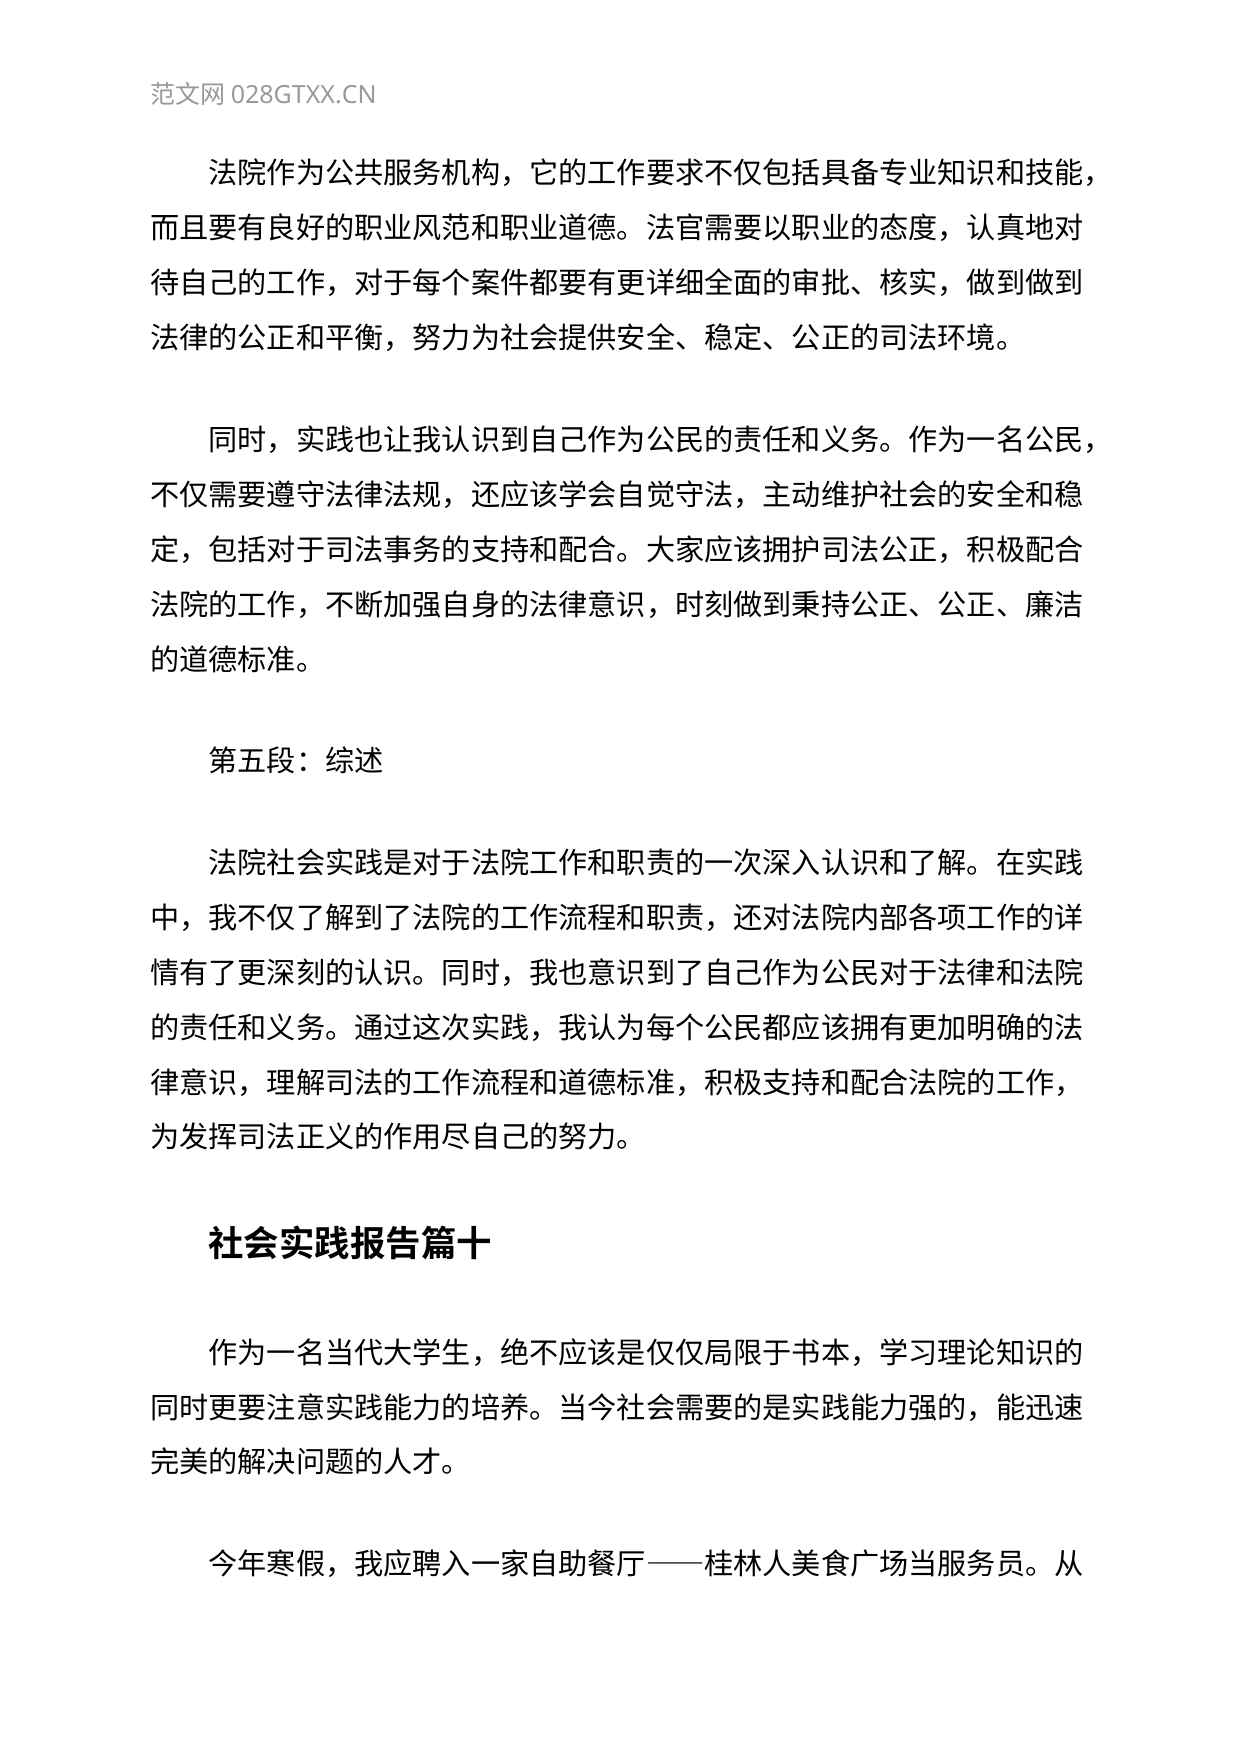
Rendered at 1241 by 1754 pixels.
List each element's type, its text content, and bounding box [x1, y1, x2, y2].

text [150, 1541, 1090, 1583]
text 作为一名当代大学生，绝不应该是仅仅局限于书本，学习理论知识的同时更要注意实践能力的培养。当今社会需要的是实践能力强的，能迅速完美的解决问题的人才。 [150, 1329, 1090, 1481]
text 社会实践报告篇十 [150, 1216, 1090, 1267]
text 同时，实践也让我认识到自己作为公民的责任和义务。作为一名公民，不仅需要遵守法律法规，还应该学会自觉守法，主动维护社会的安全和稳定，包括对于司法事务的支持和配合。大家应该拥护司法公正，积极配合法院的工作，不断加强自身的法律意识，时刻做到秉持公正、公正、廉洁的道德标准。 [150, 416, 1090, 678]
text 法院社会实践是对于法院工作和职责的一次深入认识和了解。在实践中，我不仅了解到了法院的工作流程和职责，还对法院内部各项工作的详情有了更深刻的认识。同时，我也意识到了自己作为公民对于法律和法院的责任和义务。通过这次实践，我认为每个公民都应该拥有更加明确的法律意识，理解司法的工作流程和道德标准，积极支持和配合法院的工作，为发挥司法正义的作用尽自己的努力。 [150, 839, 1090, 1156]
text 第五段：综述 [150, 738, 1090, 780]
text 法院作为公共服务机构，它的工作要求不仅包括具备专业知识和技能，而且要有良好的职业风范和职业道德。法官需要以职业的态度，认真地对待自己的工作，对于每个案件都要有更详细全面的审批、核实，做到做到法律的公正和平衡，努力为社会提供安全、稳定、公正的司法环境。 [150, 150, 1090, 357]
